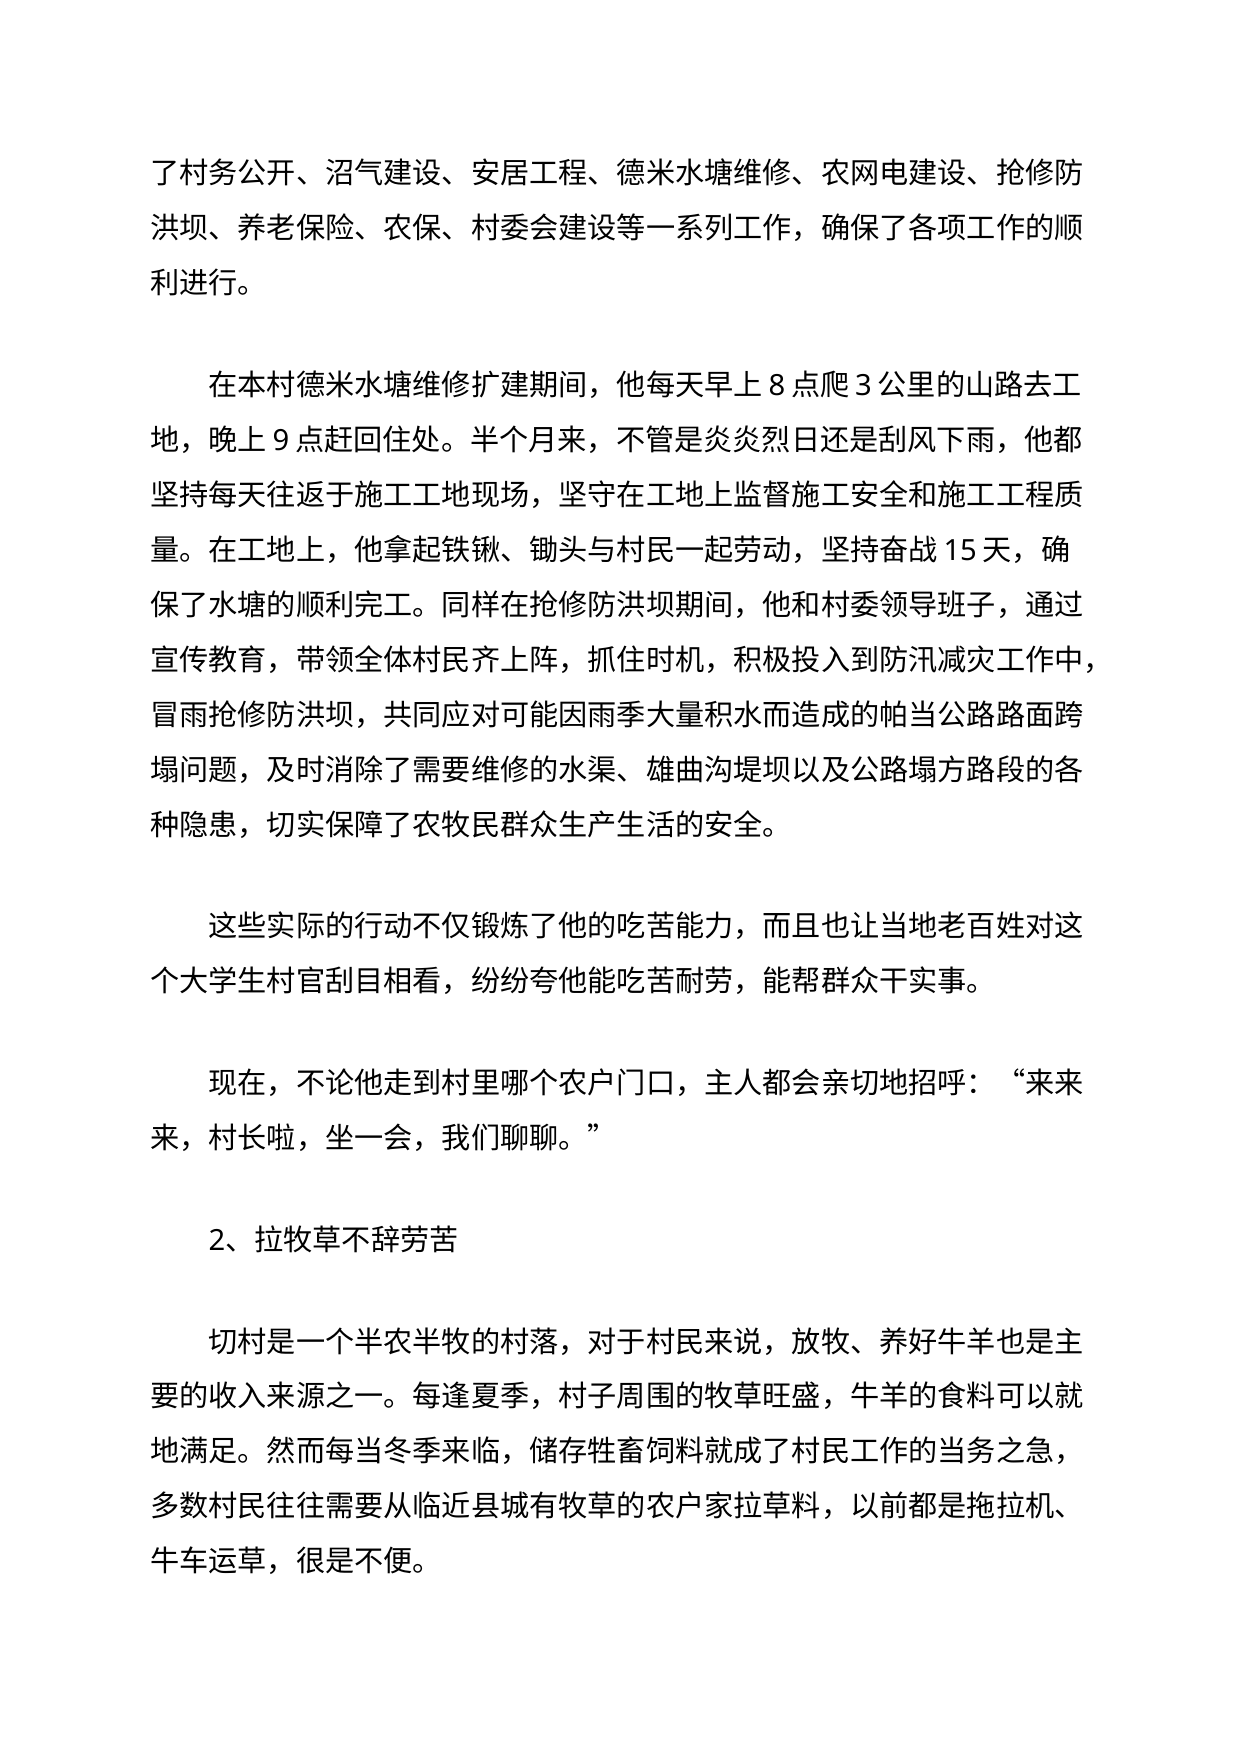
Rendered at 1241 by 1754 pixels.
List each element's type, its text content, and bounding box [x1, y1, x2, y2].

text 在本村德米水塘维修扩建期间，他每天早上8点爬3公里的山路去工地，晚上9点赶回住处。半个月来，不管是炎炎烈日还是刮风下雨，他都坚持每天往返于施工工地现场，坚守在工地上监督施工安全和施工工程质量。在工地上，他拿起铁锹、锄头与村民一起劳动，坚持奋战15天，确保了水塘的顺利完工。同样在抢修防洪坝期间，他和村委领导班子，通过宣传教育，带领全体村民齐上阵，抓住时机，积极投入到防汛减灾工作中，冒雨抢修防洪坝，共同应对可能因雨季大量积水而造成的帕当公路路面跨塌问题，及时消除了需要维修的水渠、雄曲沟堤坝以及公路塌方路段的各种隐患，切实保障了农牧民群众生产生活的安全。 [150, 362, 1090, 843]
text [150, 150, 1090, 302]
text 切村是一个半农半牧的村落，对于村民来说，放牧、养好牛羊也是主要的收入来源之一。每逢夏季，村子周围的牧草旺盛，牛羊的食料可以就地满足。然而每当冬季来临，储存牲畜饲料就成了村民工作的当务之急，多数村民往往需要从临近县城有牧草的农户家拉草料，以前都是拖拉机、牛车运草，很是不便。 [150, 1318, 1090, 1580]
text 这些实际的行动不仅锻炼了他的吃苦能力，而且也让当地老百姓对这个大学生村官刮目相看，纷纷夸他能吃苦耐劳，能帮群众干实事。 [150, 903, 1090, 1000]
text 现在，不论他走到村里哪个农户门口，主人都会亲切地招呼：“来来来，村长啦，坐一会，我们聊聊。” [150, 1059, 1090, 1157]
text 2、拉牧草不辞劳苦 [150, 1216, 1090, 1258]
